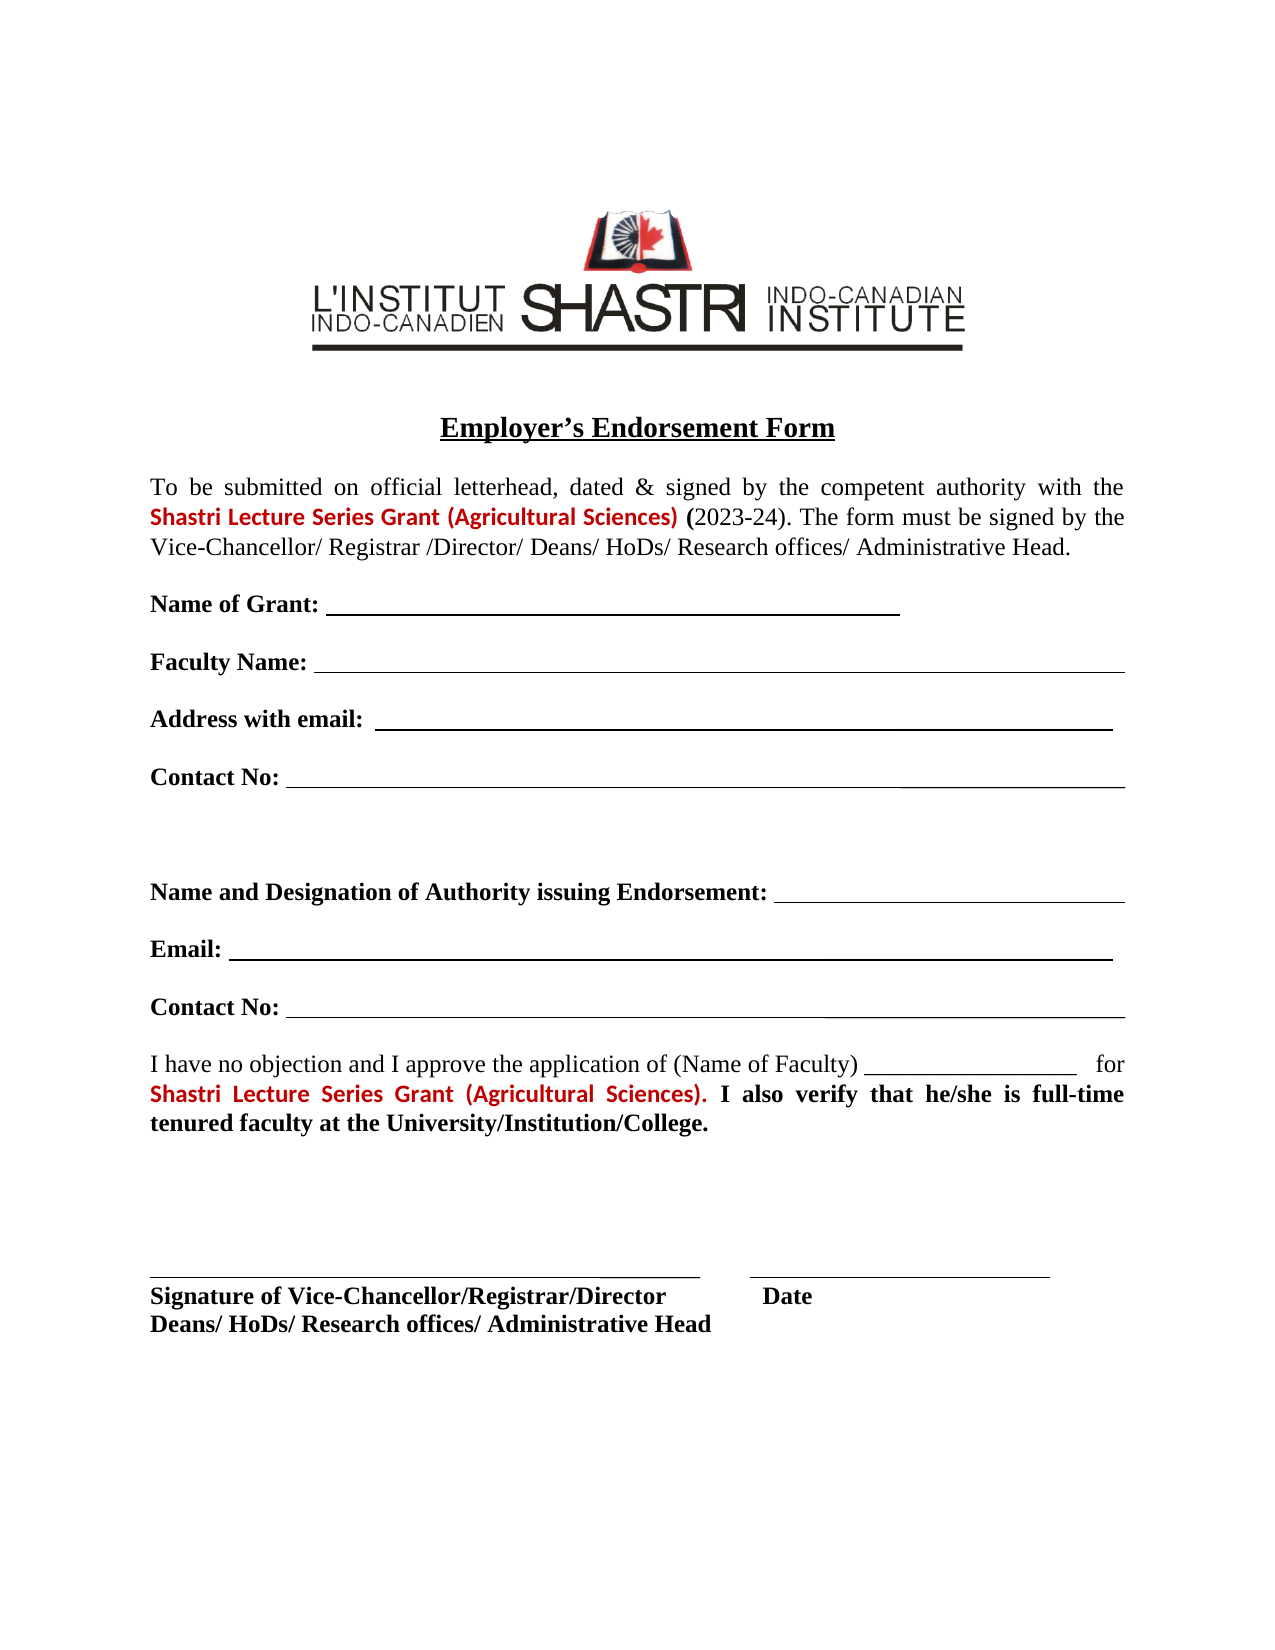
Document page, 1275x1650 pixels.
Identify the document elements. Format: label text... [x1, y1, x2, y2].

text Name of Grant: [150, 589, 1125, 618]
text Name and Designation of Authority issuing Endorsement: [150, 877, 1125, 905]
text Deans/ HoDs/ Research offices/ Administrative Head [150, 1309, 1125, 1338]
text Address with email: _________________ [150, 704, 1125, 733]
text To be submitted on official letterhead, dated & signed by the competent authority with the Shastri Lecture Series Grant (Agricultural Sciences) (2023-24). The form must be signed by the Vice-Chancellor/ Registrar /Director/ Deans/ HoDs/ Research offices/ Administrative Head. [150, 472, 1125, 560]
text Employer’s Endorsement Form [150, 410, 1125, 443]
text Contact No: ________________________ [150, 992, 1125, 1020]
text Signature of Vice-Chancellor/Registrar/Director Date [150, 1281, 1125, 1309]
text Email: _______________________ [150, 934, 1125, 963]
text Faculty Name: [150, 647, 1125, 675]
text Contact No: __________________ [150, 762, 1125, 790]
text ________ [150, 1252, 1125, 1281]
text I have no objection and I approve the application of (Name of Faculty) _________________ for Shastri Lecture Series Grant (Agricultural Sciences). I also verify that he/she is full-time tenured faculty at the University/Institution/College. [150, 1049, 1125, 1137]
picture [308, 207, 967, 353]
